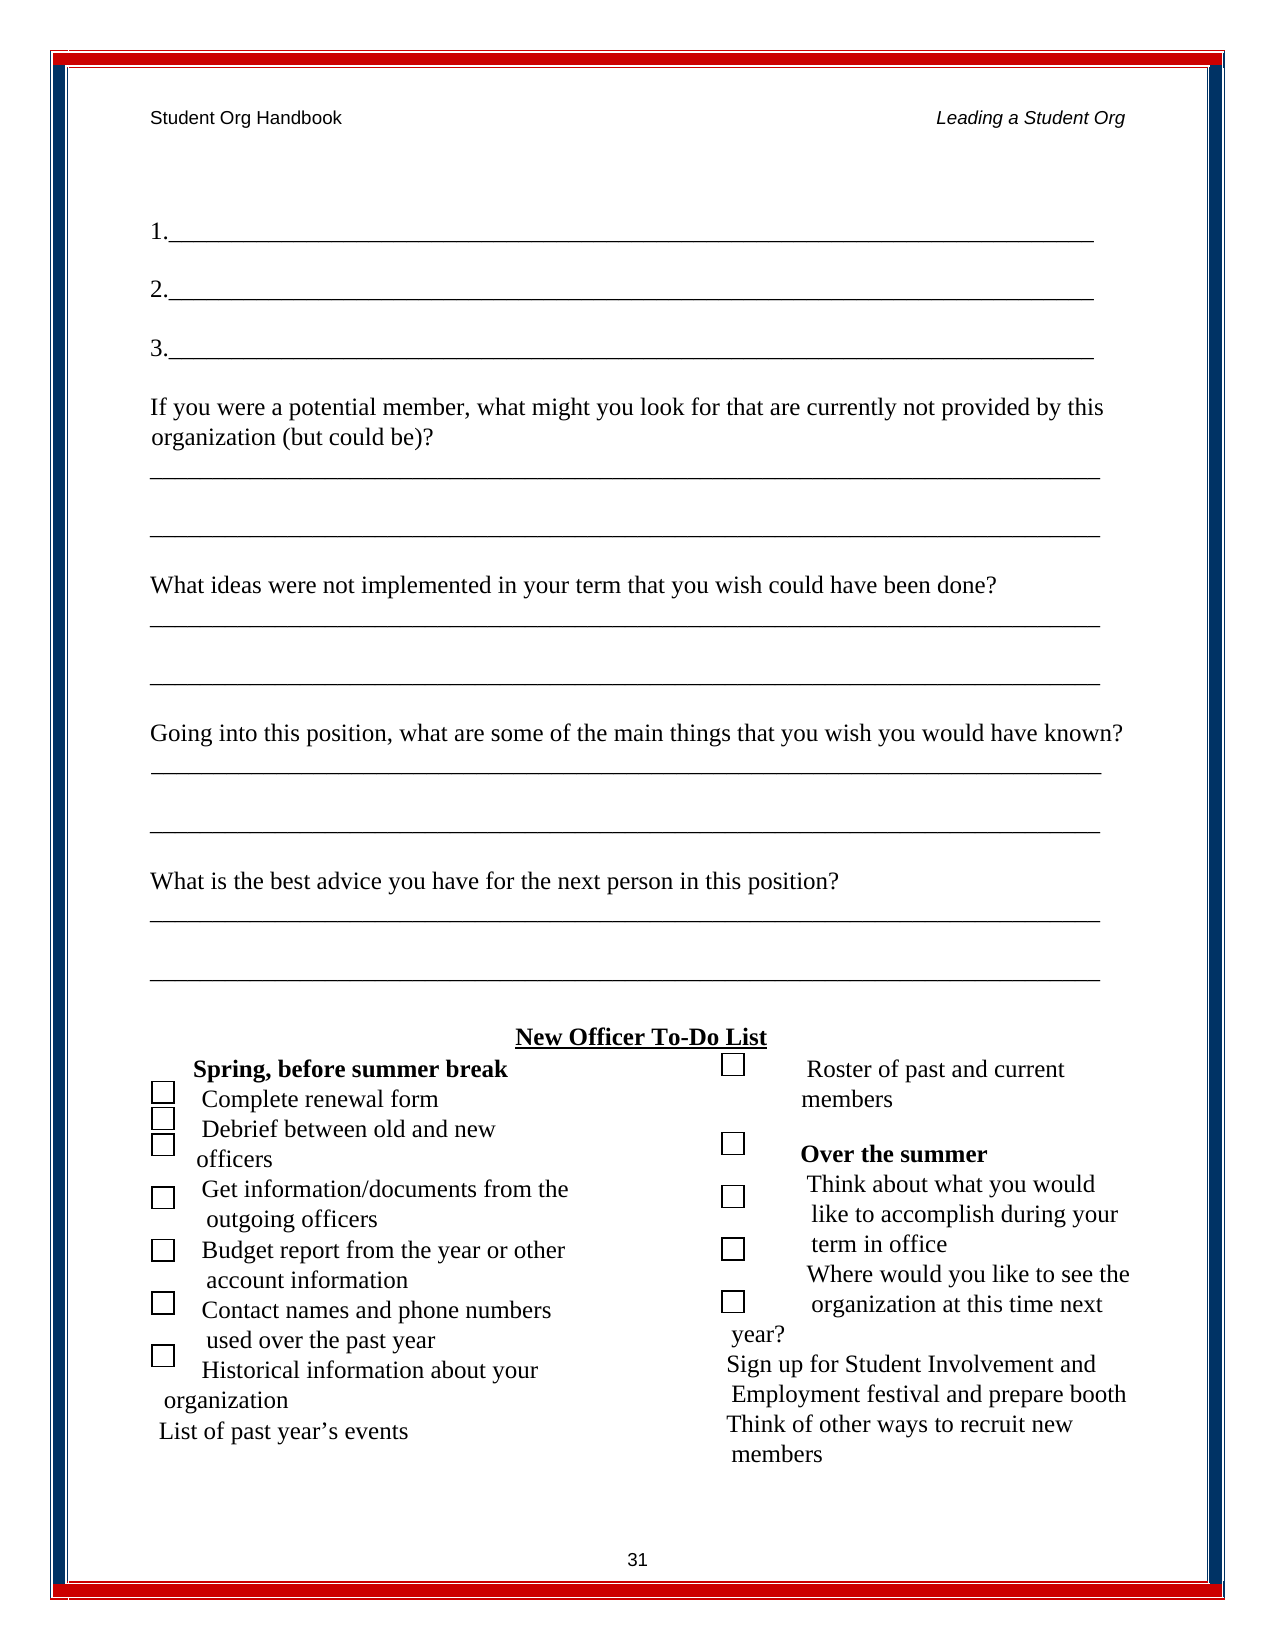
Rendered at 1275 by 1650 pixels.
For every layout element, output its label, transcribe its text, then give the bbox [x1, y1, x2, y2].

text 1.__________________________________________________________________________ [150, 216, 1131, 244]
text Contact names and phone numbers used over the past year [152, 1295, 571, 1354]
text ____________________________________________________________________________ [150, 511, 1131, 540]
text ____________________________________________________________________________ [150, 601, 1131, 629]
text Get information/documents from the outgoing officers [152, 1174, 571, 1233]
text Sign up for Student Involvement and Employment festival and prepare booth [720, 1349, 1131, 1408]
text Where would you like to see the organization at this time next year? [720, 1259, 1131, 1348]
text What ideas were not implemented in your term that you wish could have been done? [150, 570, 1131, 599]
text Debrief between old and new officers [152, 1114, 571, 1173]
text ____________________________________________________________________________ [150, 955, 1131, 984]
text Historical information about your organization [152, 1356, 571, 1414]
text Think of other ways to recruit new members [720, 1409, 1131, 1468]
subtitle Over the summer [720, 1139, 1092, 1167]
subtitle New Officer To-Do List [154, 1022, 1128, 1051]
text 2.__________________________________________________________________________ [150, 274, 1131, 303]
text Complete renewal form [152, 1084, 571, 1113]
text 3.__________________________________________________________________________ [150, 333, 1131, 362]
text Budget report from the year or other account information [152, 1235, 571, 1293]
text What is the best advice you have for the next person in this position? [150, 866, 1131, 895]
text ____________________________________________________________________________ [150, 896, 1131, 925]
text ____________________________________________________________________________ [150, 807, 1131, 836]
text If you were a potential member, what might you look for that are currently not provided by this organization (but could be)? [150, 392, 1131, 451]
text List of past year’s events [152, 1416, 571, 1444]
text Roster of past and current members [720, 1054, 1131, 1112]
text ____________________________________________________________________________ [150, 453, 1131, 481]
text Think about what you would like to accomplish during your term in office [720, 1169, 1131, 1257]
text ____________________________________________________________________________ [150, 659, 1131, 688]
text Going into this position, what are some of the main things that you wish you would have known? ____________________________________________________________________________ [150, 718, 1131, 777]
subtitle Spring, before summer break [148, 1054, 533, 1082]
